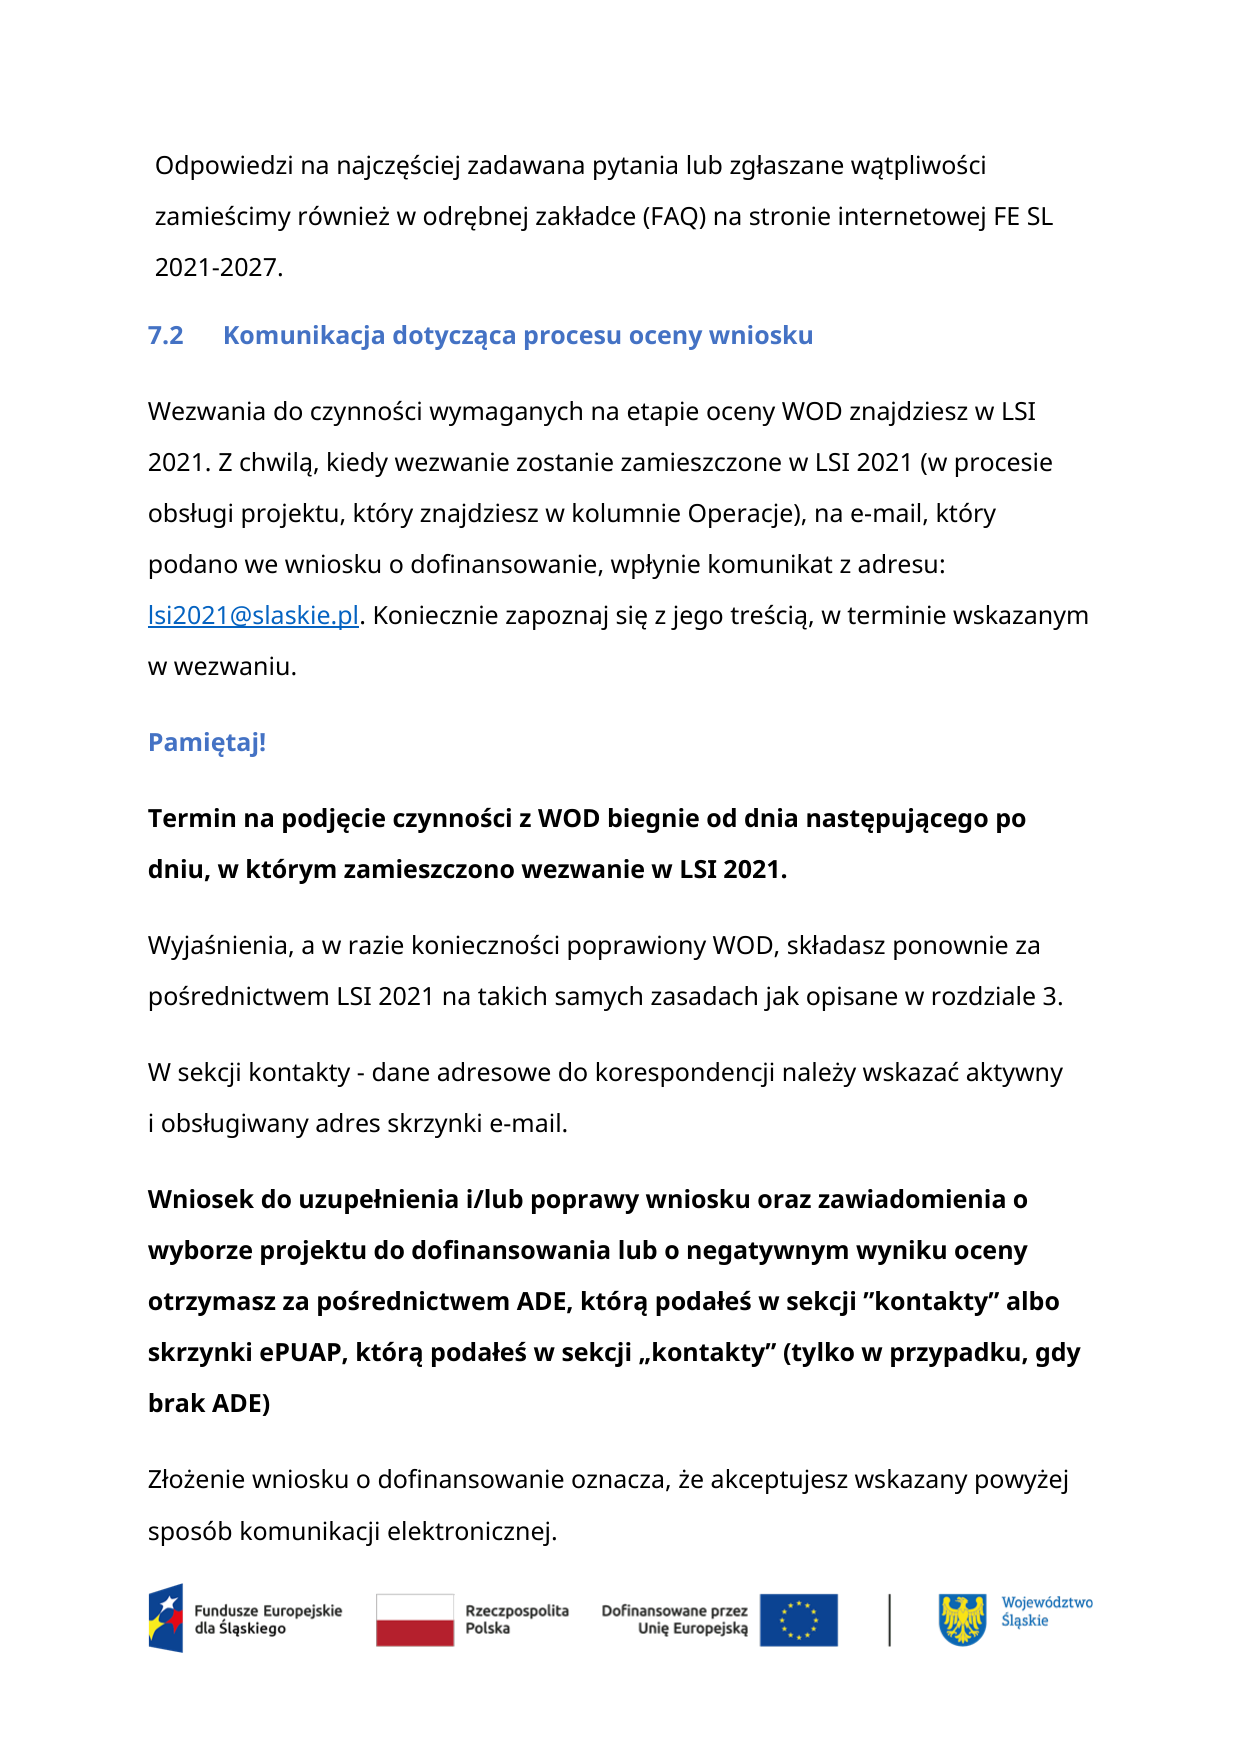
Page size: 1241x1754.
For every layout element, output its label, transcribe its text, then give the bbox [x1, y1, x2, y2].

text Wyjaśnienia, a w razie konieczności poprawiony WOD, składasz ponownie za pośrednictwem LSI 2021 na takich samych zasadach jak opisane w rozdziale 3. [148, 928, 1093, 1013]
text Pamiętaj! [148, 725, 1093, 759]
subtitle Komunikacja dotycząca procesu oceny wniosku [148, 317, 1093, 351]
text W sekcji kontakty - dane adresowe do korespondencji należy wskazać aktywny i obsługiwany adres skrzynki e-mail. [148, 1055, 1093, 1140]
text Złożenie wniosku o dofinansowanie oznacza, że akceptujesz wskazany powyżej sposób komunikacji elektronicznej. [148, 1462, 1093, 1547]
text Termin na podjęcie czynności z WOD biegnie od dnia następującego po dniu, w którym zamieszczono wezwanie w LSI 2021. [148, 801, 1093, 886]
text Wniosek do uzupełnienia i/lub poprawy wniosku oraz zawiadomienia o wyborze projektu do dofinansowania lub o negatywnym wyniku oceny otrzymasz za pośrednictwem ADE, którą podałeś w sekcji ”kontakty” albo skrzynki ePUAP, którą podałeś w sekcji „kontakty” (tylko w przypadku, gdy brak ADE) [148, 1182, 1093, 1420]
text Odpowiedzi na najczęściej zadawana pytania lub zgłaszane wątpliwości zamieścimy również w odrębnej zakładce (FAQ) na stronie internetowej FE SL 2021-2027. [154, 148, 1093, 284]
text Wezwania do czynności wymaganych na etapie oceny WOD znajdziesz w LSI 2021. Z chwilą, kiedy wezwanie zostanie zamieszczone w LSI 2021 (w procesie obsługi projektu, który znajdziesz w kolumnie Operacje), na e-mail, który podano we wniosku o dofinansowanie, wpłynie komunikat z adresu: lsi2021@slaskie.pl. Koniecznie zapoznaj się z jego treścią, w terminie wskazanym w wezwaniu. [148, 393, 1093, 683]
picture [148, 1583, 1093, 1653]
